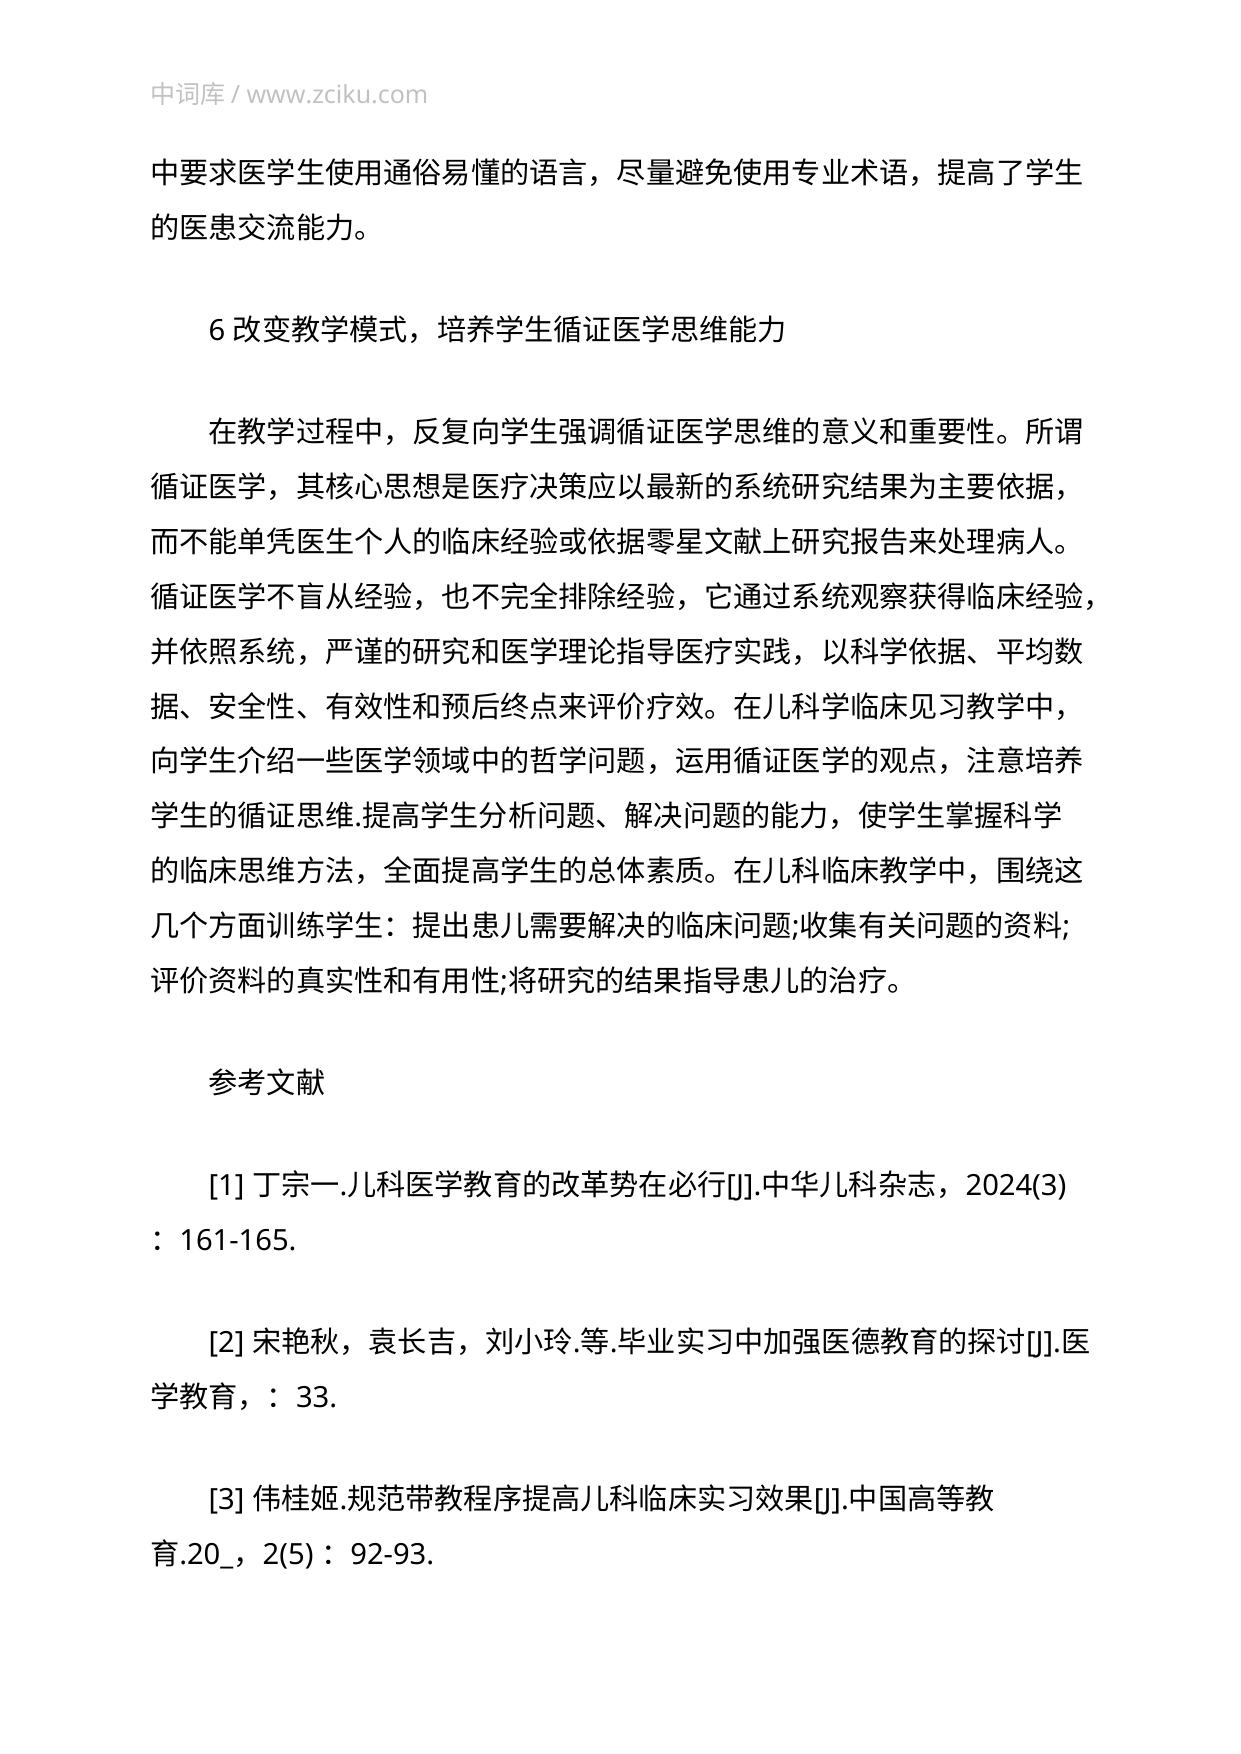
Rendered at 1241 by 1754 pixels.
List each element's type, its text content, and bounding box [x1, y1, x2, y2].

text [1] 丁宗一.儿科医学教育的改革势在必行[J].中华儿科杂志，2024(3) ：161-165. [150, 1162, 1090, 1259]
text 在教学过程中，反复向学生强调循证医学思维的意义和重要性。所谓循证医学，其核心思想是医疗决策应以最新的系统研究结果为主要依据，而不能单凭医生个人的临床经验或依据零星文献上研究报告来处理病人。循证医学不盲从经验，也不完全排除经验，它通过系统观察获得临床经验，并依照系统，严谨的研究和医学理论指导医疗实践，以科学依据、平均数据、安全性、有效性和预后终点来评价疗效。在儿科学临床见习教学中，向学生介绍一些医学领域中的哲学问题，运用循证医学的观点，注意培养学生的循证思维.提高学生分析问题、解决问题的能力，使学生掌握科学的临床思维方法，全面提高学生的总体素质。在儿科临床教学中，围绕这几个方面训练学生：提出患儿需要解决的临床问题;收集有关问题的资料;评价资料的真实性和有用性;将研究的结果指导患儿的治疗。 [150, 409, 1090, 1000]
text 参考文献 [150, 1060, 1090, 1102]
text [150, 150, 1090, 247]
text [2] 宋艳秋，袁长吉，刘小玲.等.毕业实习中加强医德教育的探讨[J].医学教育，：33. [150, 1318, 1090, 1416]
text [3] 伟桂姬.规范带教程序提高儿科临床实习效果[J].中国高等教育.20_，2(5) ：92-93. [150, 1476, 1090, 1573]
text 6 改变教学模式，培养学生循证医学思维能力 [150, 307, 1090, 349]
